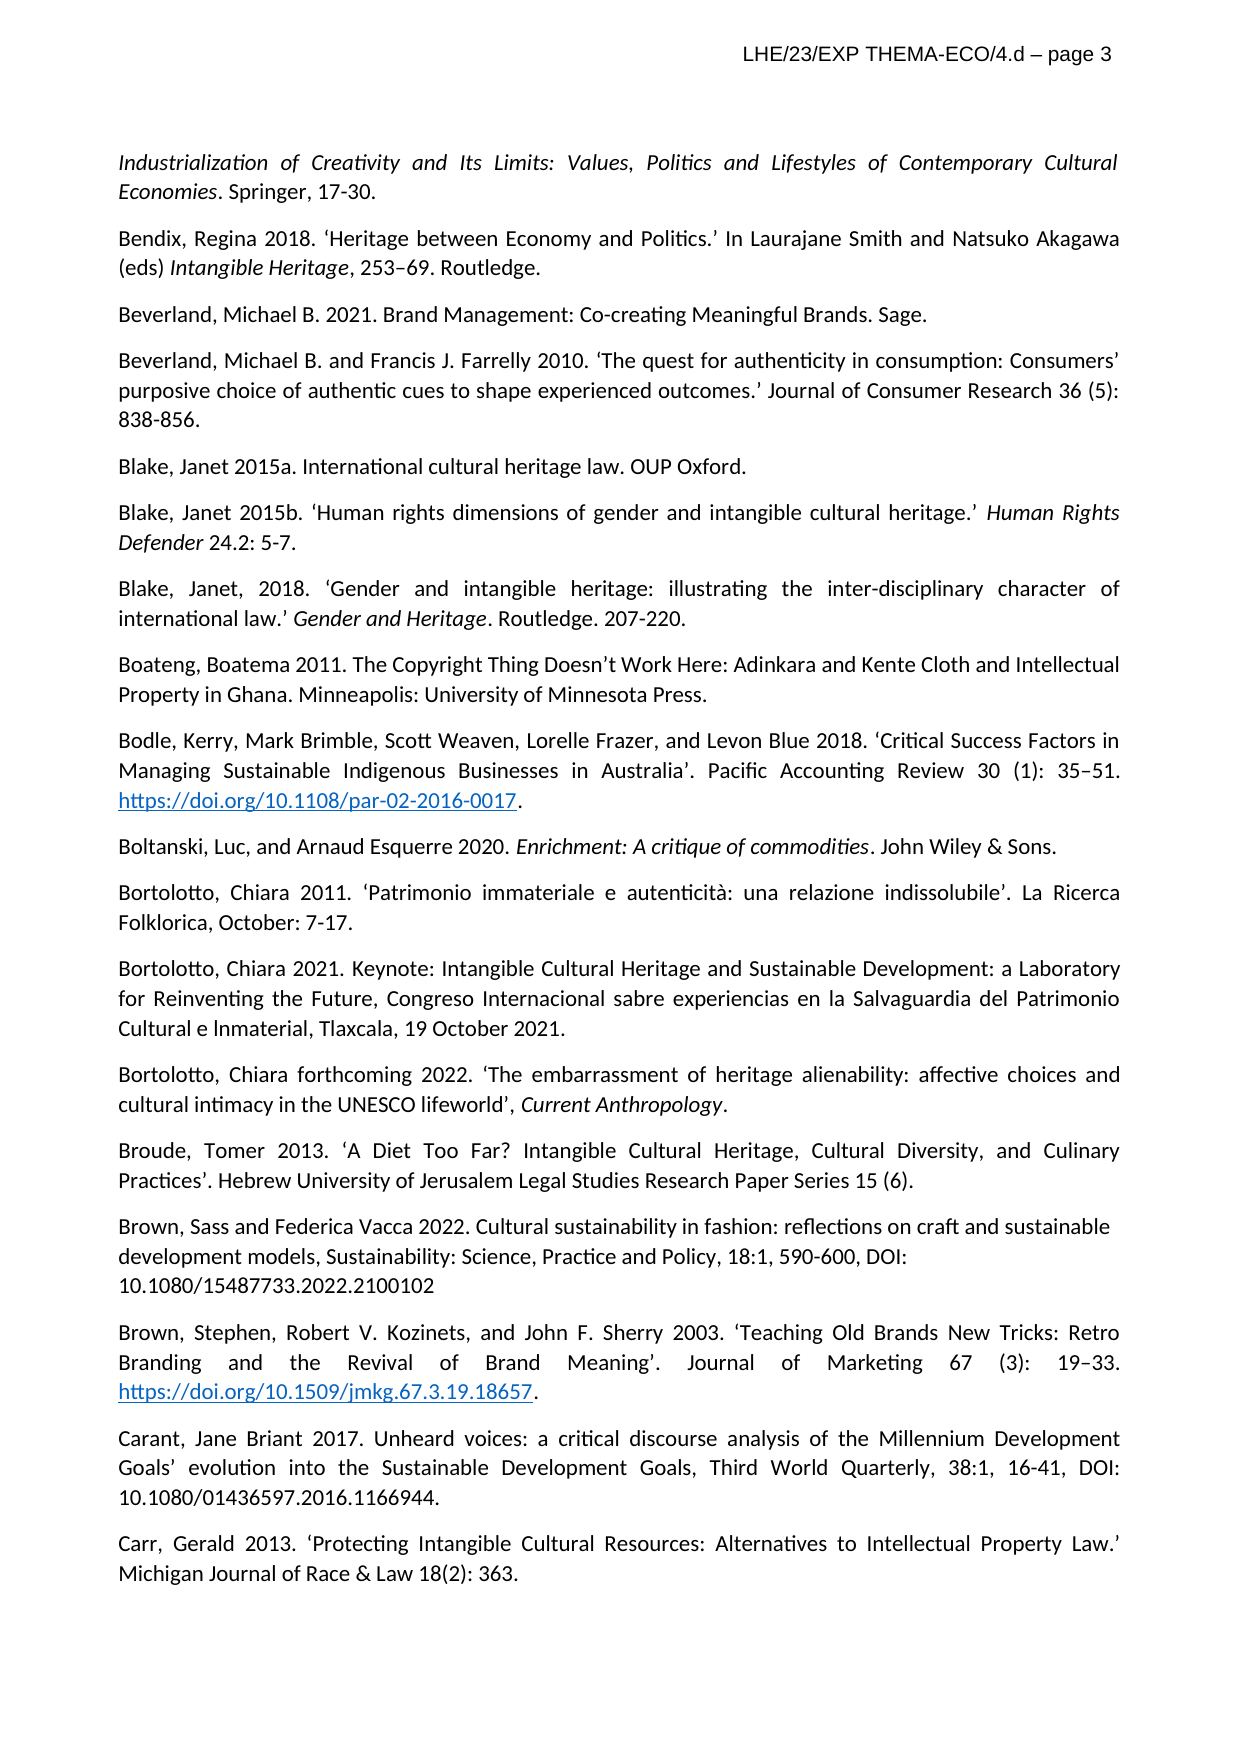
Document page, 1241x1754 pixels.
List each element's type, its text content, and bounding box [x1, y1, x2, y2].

text Beverland, Michael B. 2021. Brand Management: Co-creating Meaningful Brands. Sage. [118, 300, 1122, 328]
text Bortolotto, Chiara 2021. Keynote: Intangible Cultural Heritage and Sustainable Development: a Laboratory for Reinventing the Future, Congreso Internacional sabre experiencias en la Salvaguardia del Patrimonio Cultural e lnmaterial, Tlaxcala, 19 October 2021. [118, 954, 1122, 1042]
text Boateng, Boatema 2011. The Copyright Thing Doesn’t Work Here: Adinkara and Kente Cloth and Intellectual Property in Ghana. Minneapolis: University of Minnesota Press. [118, 650, 1122, 708]
text Blake, Janet 2015b. ‘Human rights dimensions of gender and intangible cultural heritage.’ Human Rights Defender 24.2: 5-7. [118, 498, 1122, 556]
text Broude, Tomer 2013. ‘A Diet Too Far? Intangible Cultural Heritage, Cultural Diversity, and Culinary Practices’. Hebrew University of Jerusalem Legal Studies Research Paper Series 15 (6). [118, 1136, 1122, 1194]
text Beverland, Michael B. and Francis J. Farrelly 2010. ‘The quest for authenticity in consumption: Consumers’ purposive choice of authentic cues to shape experienced outcomes.’ Journal of Consumer Research 36 (5): 838-856. [118, 346, 1122, 433]
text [118, 148, 1122, 205]
text Bendix, Regina 2018. ‘Heritage between Economy and Politics.’ In Laurajane Smith and Natsuko Akagawa (eds) Intangible Heritage, 253–69. Routledge. [118, 224, 1122, 281]
text Bortolotto, Chiara forthcoming 2022. ‘The embarrassment of heritage alienability: affective choices and cultural intimacy in the UNESCO lifeworld’, Current Anthropology. [118, 1060, 1122, 1118]
text Brown, Stephen, Robert V. Kozinets, and John F. Sherry 2003. ‘Teaching Old Brands New Tricks: Retro Branding and the Revival of Brand Meaning’. Journal of Marketing 67 (3): 19–33. https://doi.org/10.1509/jmkg.67.3.19.18657. [118, 1318, 1122, 1405]
text Carr, Gerald 2013. ‘Protecting Intangible Cultural Resources: Alternatives to Intellectual Property Law.’ Michigan Journal of Race & Law 18(2): 363. [118, 1529, 1122, 1587]
text Bodle, Kerry, Mark Brimble, Scott Weaven, Lorelle Frazer, and Levon Blue 2018. ‘Critical Success Factors in Managing Sustainable Indigenous Businesses in Australia’. Pacific Accounting Review 30 (1): 35–51. https://doi.org/10.1108/par-02-2016-0017. [118, 726, 1122, 814]
text Bortolotto, Chiara 2011. ‘Patrimonio immateriale e autenticità: una relazione indissolubile’. La Ricerca Folklorica, October: 7-17. [118, 878, 1122, 936]
text Brown, Sass and Federica Vacca 2022. Cultural sustainability in fashion: reflections on craft and sustainable development models, Sustainability: Science, Practice and Policy, 18:1, 590-600, DOI: 10.1080/15487733.2022.2100102 [118, 1212, 1122, 1300]
text Blake, Janet, 2018. ‘Gender and intangible heritage: illustrating the inter-disciplinary character of international law.’ Gender and Heritage. Routledge. 207-220. [118, 574, 1122, 632]
text Carant, Jane Briant 2017. Unheard voices: a critical discourse analysis of the Millennium Development Goals’ evolution into the Sustainable Development Goals, Third World Quarterly, 38:1, 16-41, DOI: 10.1080/01436597.2016.1166944. [118, 1424, 1122, 1511]
text Boltanski, Luc, and Arnaud Esquerre 2020. Enrichment: A critique of commodities. John Wiley & Sons. [118, 832, 1122, 860]
text Blake, Janet 2015a. International cultural heritage law. OUP Oxford. [118, 452, 1122, 480]
